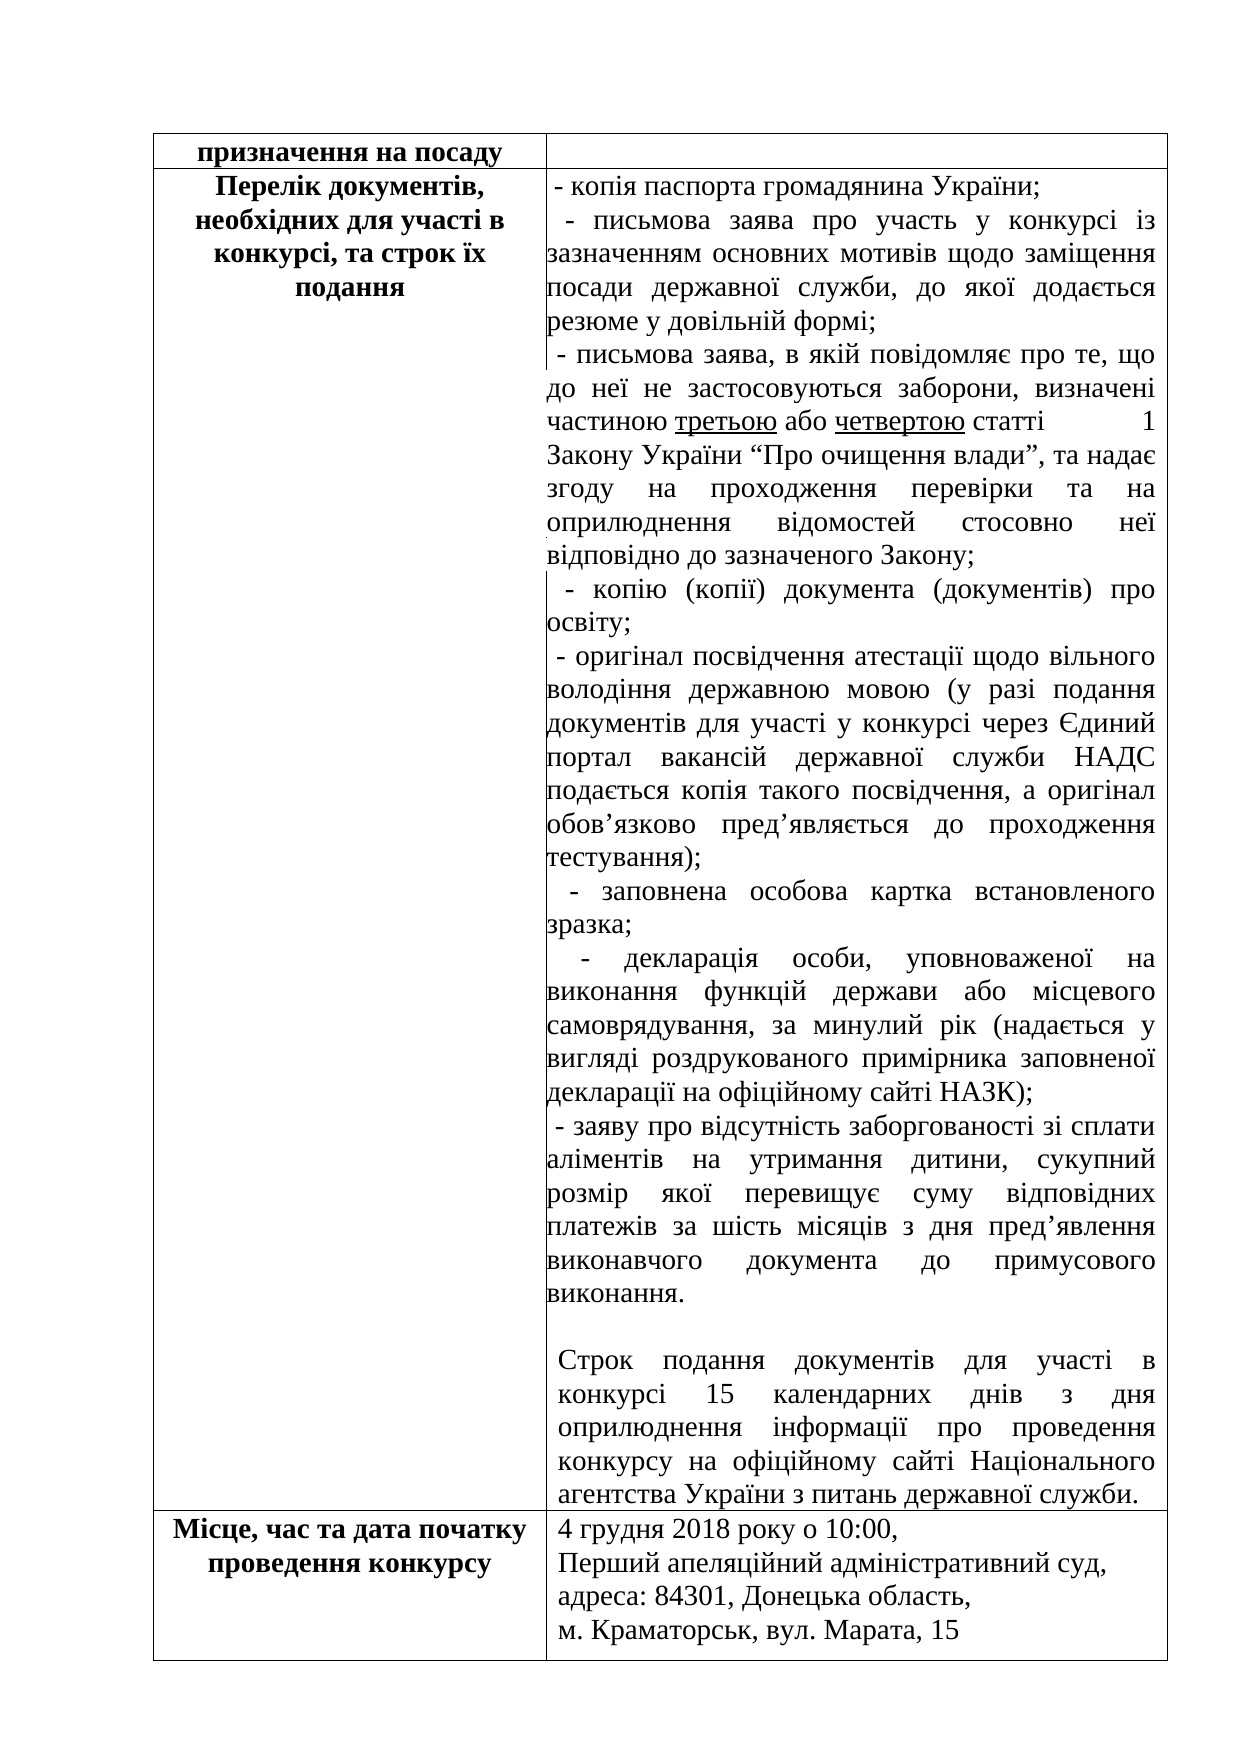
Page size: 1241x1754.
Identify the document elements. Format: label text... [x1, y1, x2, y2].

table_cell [154, 134, 546, 167]
table_cell - копія паспорта громадянина України; - письмова заява про участь у конкурсі із зазначенням основних мотивів щодо заміщення посади державної служби, до якої додається резюме у довільній формі; - письмова заява, в якій повідомляє про те, що до неї не застосовуються заборони, визначені частиною третьою або четвертою статті 1 Закону України “Про очищення влади”, та надає згоду на проходження перевірки та на оприлюднення відомостей стосовно неї відповідно до зазначеного Закону; - копію (копії) документа (документів) про освіту; - оригінал посвідчення атестації щодо вільного володіння державною мовою (у разі подання документів для участі у конкурсі через Єдиний портал вакансій державної служби НАДС подається копія такого посвідчення, а оригінал обов’язково пред’являється до проходження тестування); - заповнена особова картка встановленого зразка; - декларація особи, уповноваженої на виконання функцій держави або місцевого самоврядування, за минулий рік (надається у вигляді роздрукованого примірника заповненої декларації на офіційному сайті НАЗК); - заяву про відсутність заборгованості зі сплати аліментів на утримання дитини, сукупний розмір якої перевищує суму відповідних платежів за шість місяців з дня пред’явлення виконавчого документа до примусового виконання. Строк подання документів для участі в конкурсі 15 календарних днів з дня оприлюднення інформації про проведення конкурсу на офіційному сайті Національного агентства України з питань державної служби. [547, 169, 1167, 1510]
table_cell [547, 134, 1167, 167]
table_cell 4 грудня 2018 року о 10:00, Перший апеляційний адміністративний суд, адреса: 84301, Донецька область, м. Краматорськ, вул. Марата, 15 [547, 1511, 1167, 1659]
table_cell Місце, час та дата початку проведення конкурсу [154, 1511, 546, 1659]
table_cell Перелік документів, необхідних для участі в конкурсі, та строк їх подання [154, 169, 546, 1510]
